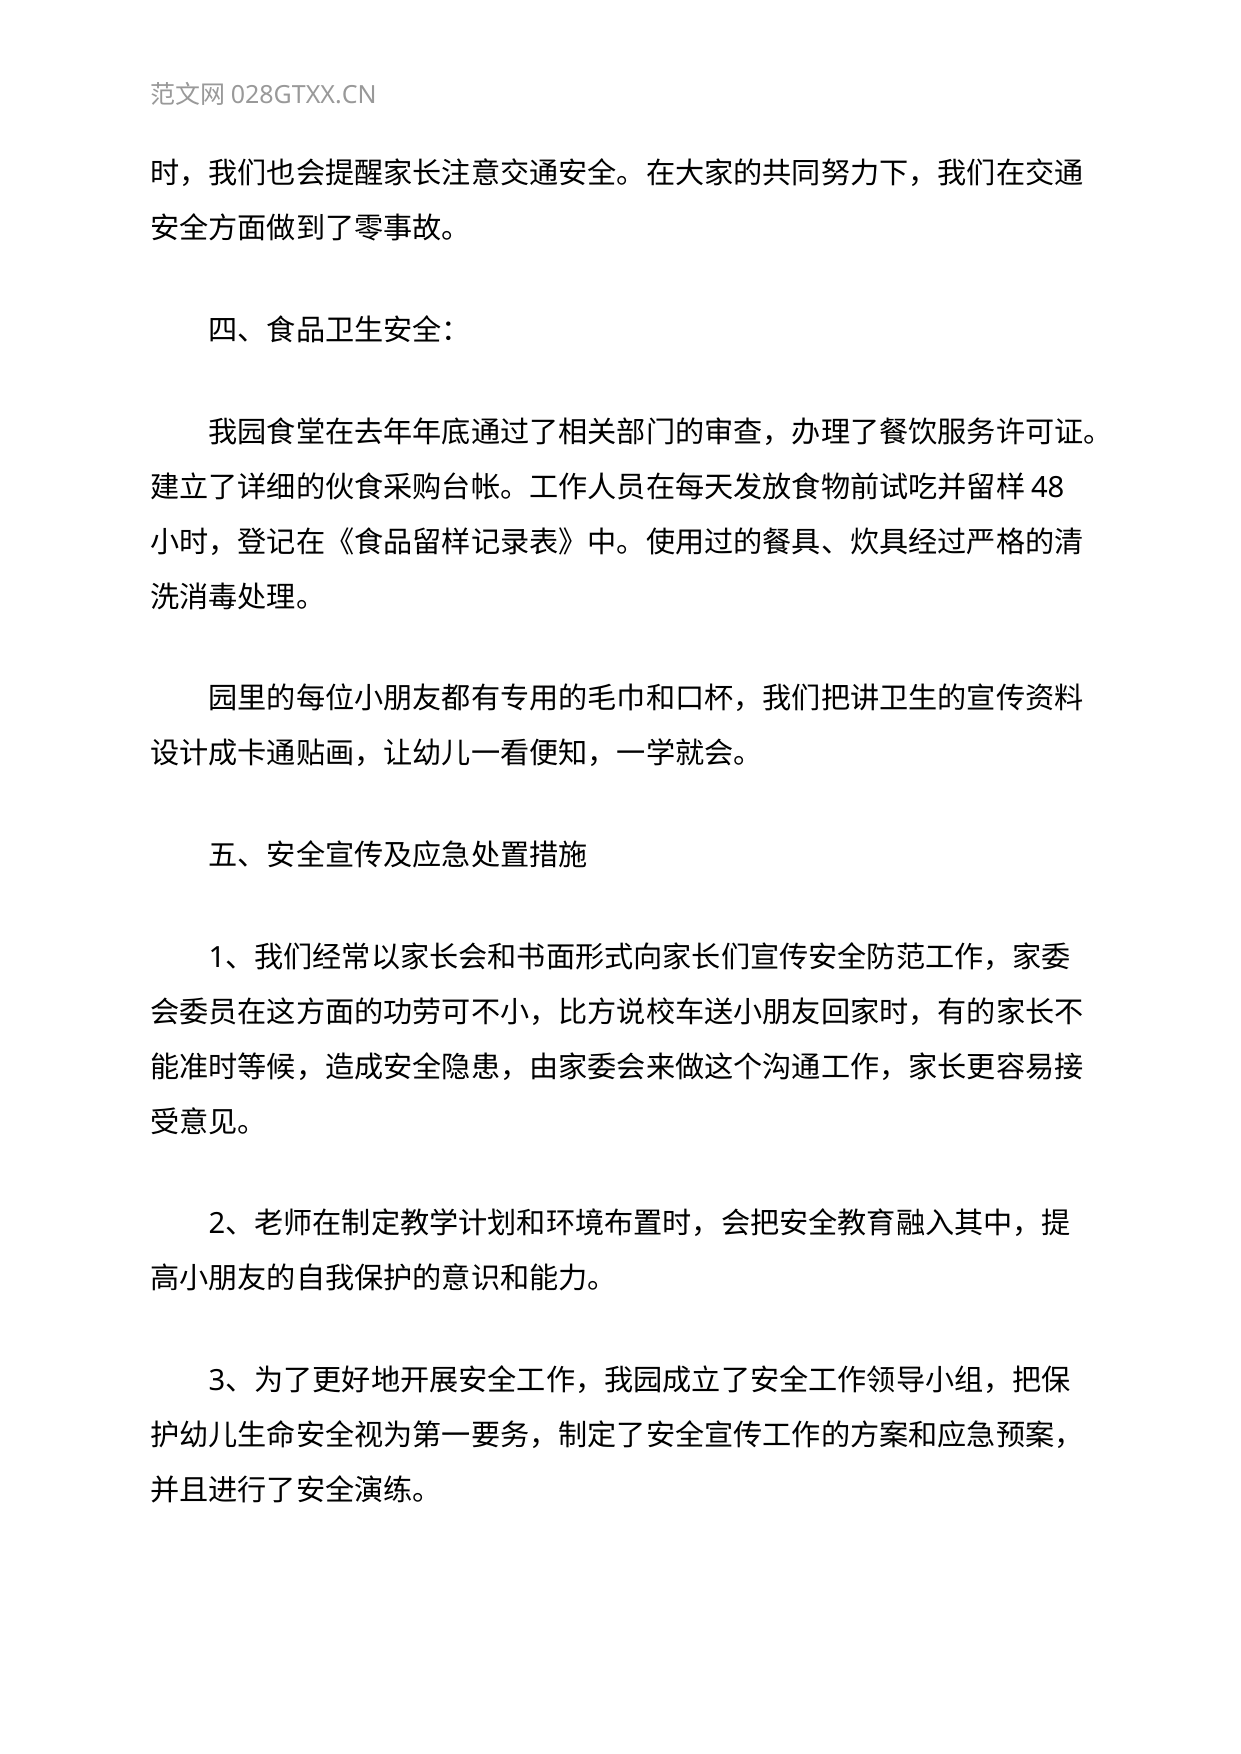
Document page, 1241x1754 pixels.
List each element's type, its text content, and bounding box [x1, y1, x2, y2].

text 四、食品卫生安全： [150, 307, 1090, 349]
text 1、我们经常以家长会和书面形式向家长们宣传安全防范工作，家委会委员在这方面的功劳可不小，比方说校车送小朋友回家时，有的家长不能准时等候，造成安全隐患，由家委会来做这个沟通工作，家长更容易接受意见。 [150, 933, 1090, 1141]
text 3、为了更好地开展安全工作，我园成立了安全工作领导小组，把保护幼儿生命安全视为第一要务，制定了安全宣传工作的方案和应急预案，并且进行了安全演练。 [150, 1357, 1090, 1509]
text 园里的每位小朋友都有专用的毛巾和口杯，我们把讲卫生的宣传资料设计成卡通贴画，让幼儿一看便知，一学就会。 [150, 675, 1090, 772]
text 我园食堂在去年年底通过了相关部门的审查，办理了餐饮服务许可证。建立了详细的伙食采购台帐。工作人员在每天发放食物前试吃并留样48小时，登记在《食品留样记录表》中。使用过的餐具、炊具经过严格的清洗消毒处理。 [150, 408, 1090, 616]
text 2、老师在制定教学计划和环境布置时，会把安全教育融入其中，提高小朋友的自我保护的意识和能力。 [150, 1200, 1090, 1297]
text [150, 150, 1090, 247]
text 五、安全宣传及应急处置措施 [150, 832, 1090, 874]
